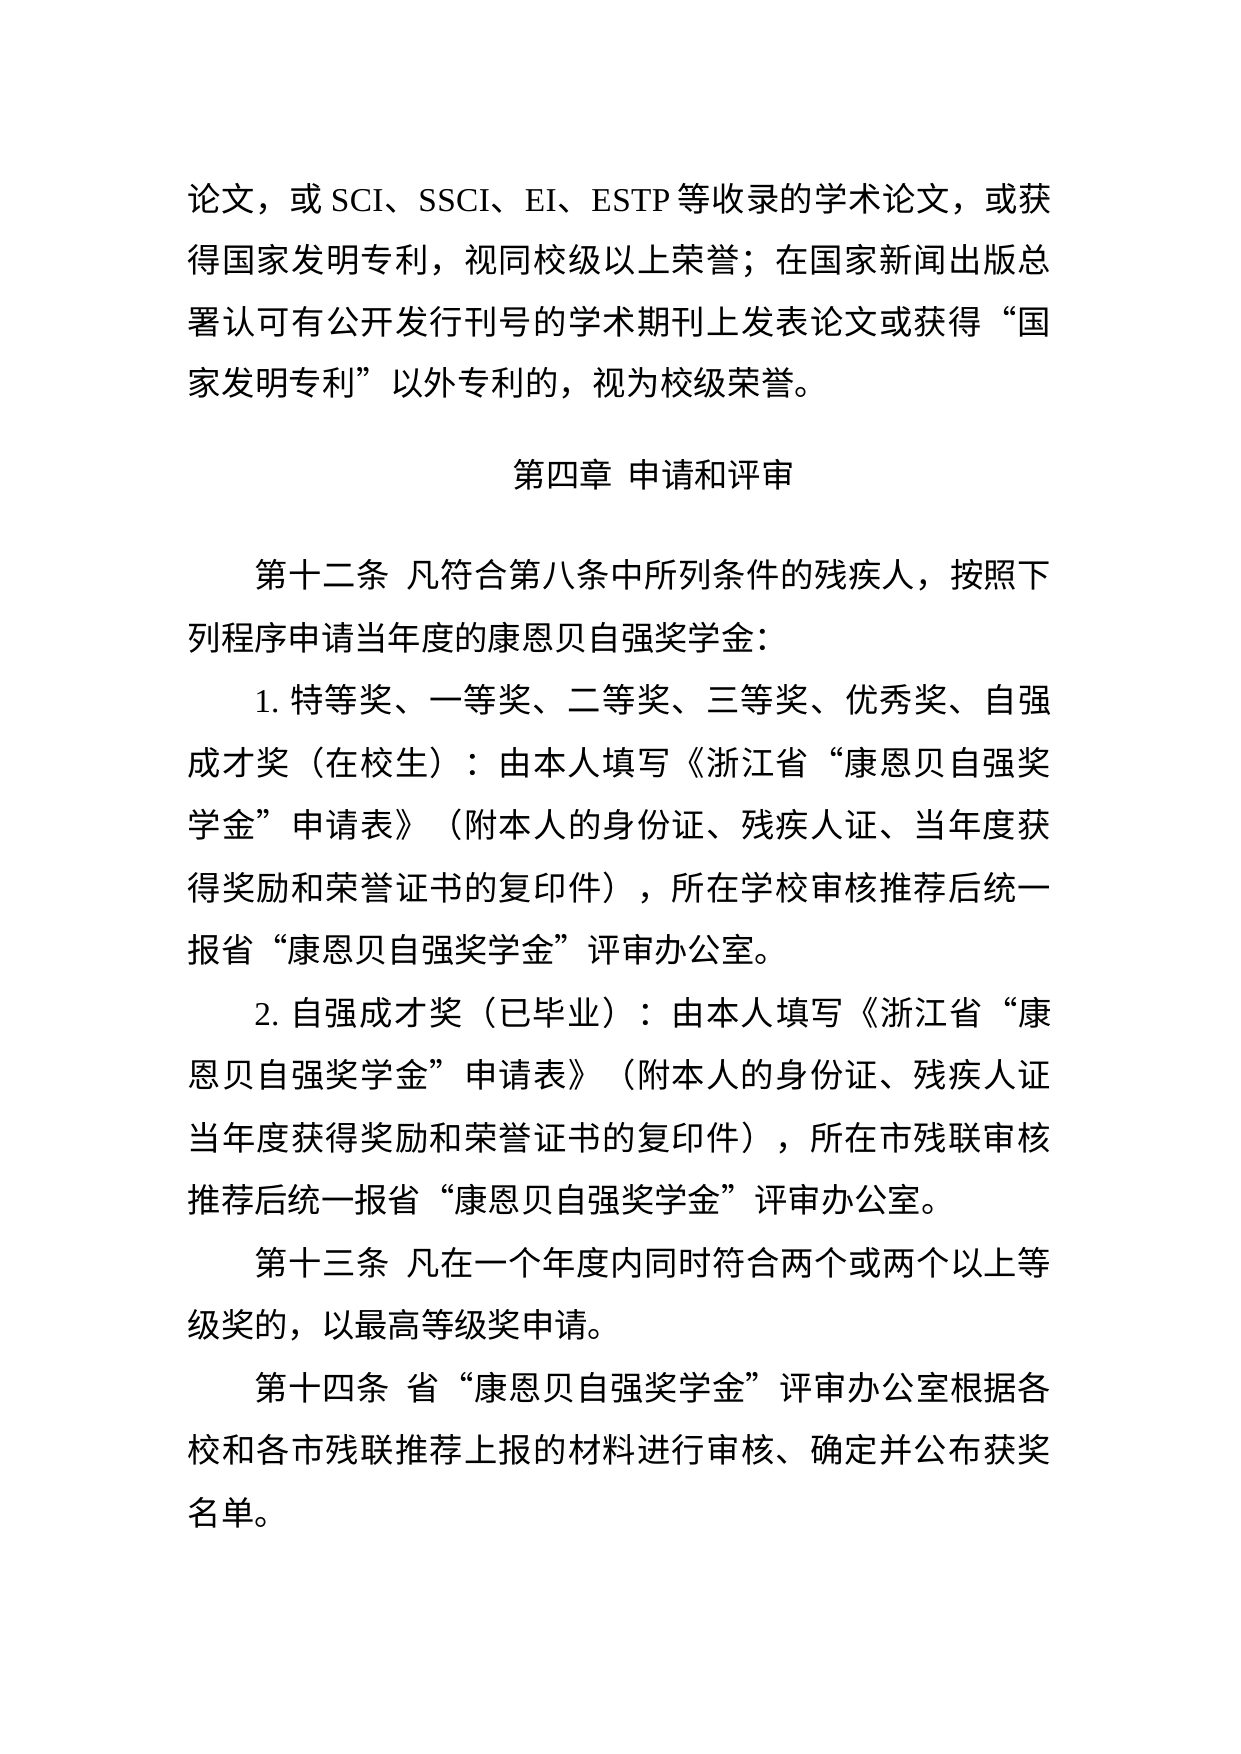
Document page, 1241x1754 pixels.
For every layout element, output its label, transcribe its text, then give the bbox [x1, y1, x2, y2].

text 第十三条 凡在一个年度内同时符合两个或两个以上等级奖的，以最高等级奖申请。 [187, 1225, 1053, 1350]
text 1. 特等奖、一等奖、二等奖、三等奖、优秀奖、自强成才奖（在校生）：由本人填写《浙江省“康恩贝自强奖学金”申请表》（附本人的身份证、残疾人证、当年度获得奖励和荣誉证书的复印件），所在学校审核推荐后统一报省“康恩贝自强奖学金”评审办公室。 [187, 663, 1053, 975]
text 第十二条 凡符合第八条中所列条件的残疾人，按照下列程序申请当年度的康恩贝自强奖学金： [187, 538, 1053, 663]
text 第四章 申请和评审 [187, 440, 1053, 505]
text 第十四条 省“康恩贝自强奖学金”评审办公室根据各校和各市残联推荐上报的材料进行审核、确定并公布获奖名单。 [187, 1350, 1053, 1538]
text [187, 162, 1053, 408]
text 2. 自强成才奖（已毕业）：由本人填写《浙江省“康恩贝自强奖学金”申请表》（附本人的身份证、残疾人证、当年度获得奖励和荣誉证书的复印件），所在市残联审核推荐后统一报省“康恩贝自强奖学金”评审办公室。 [187, 975, 1053, 1225]
